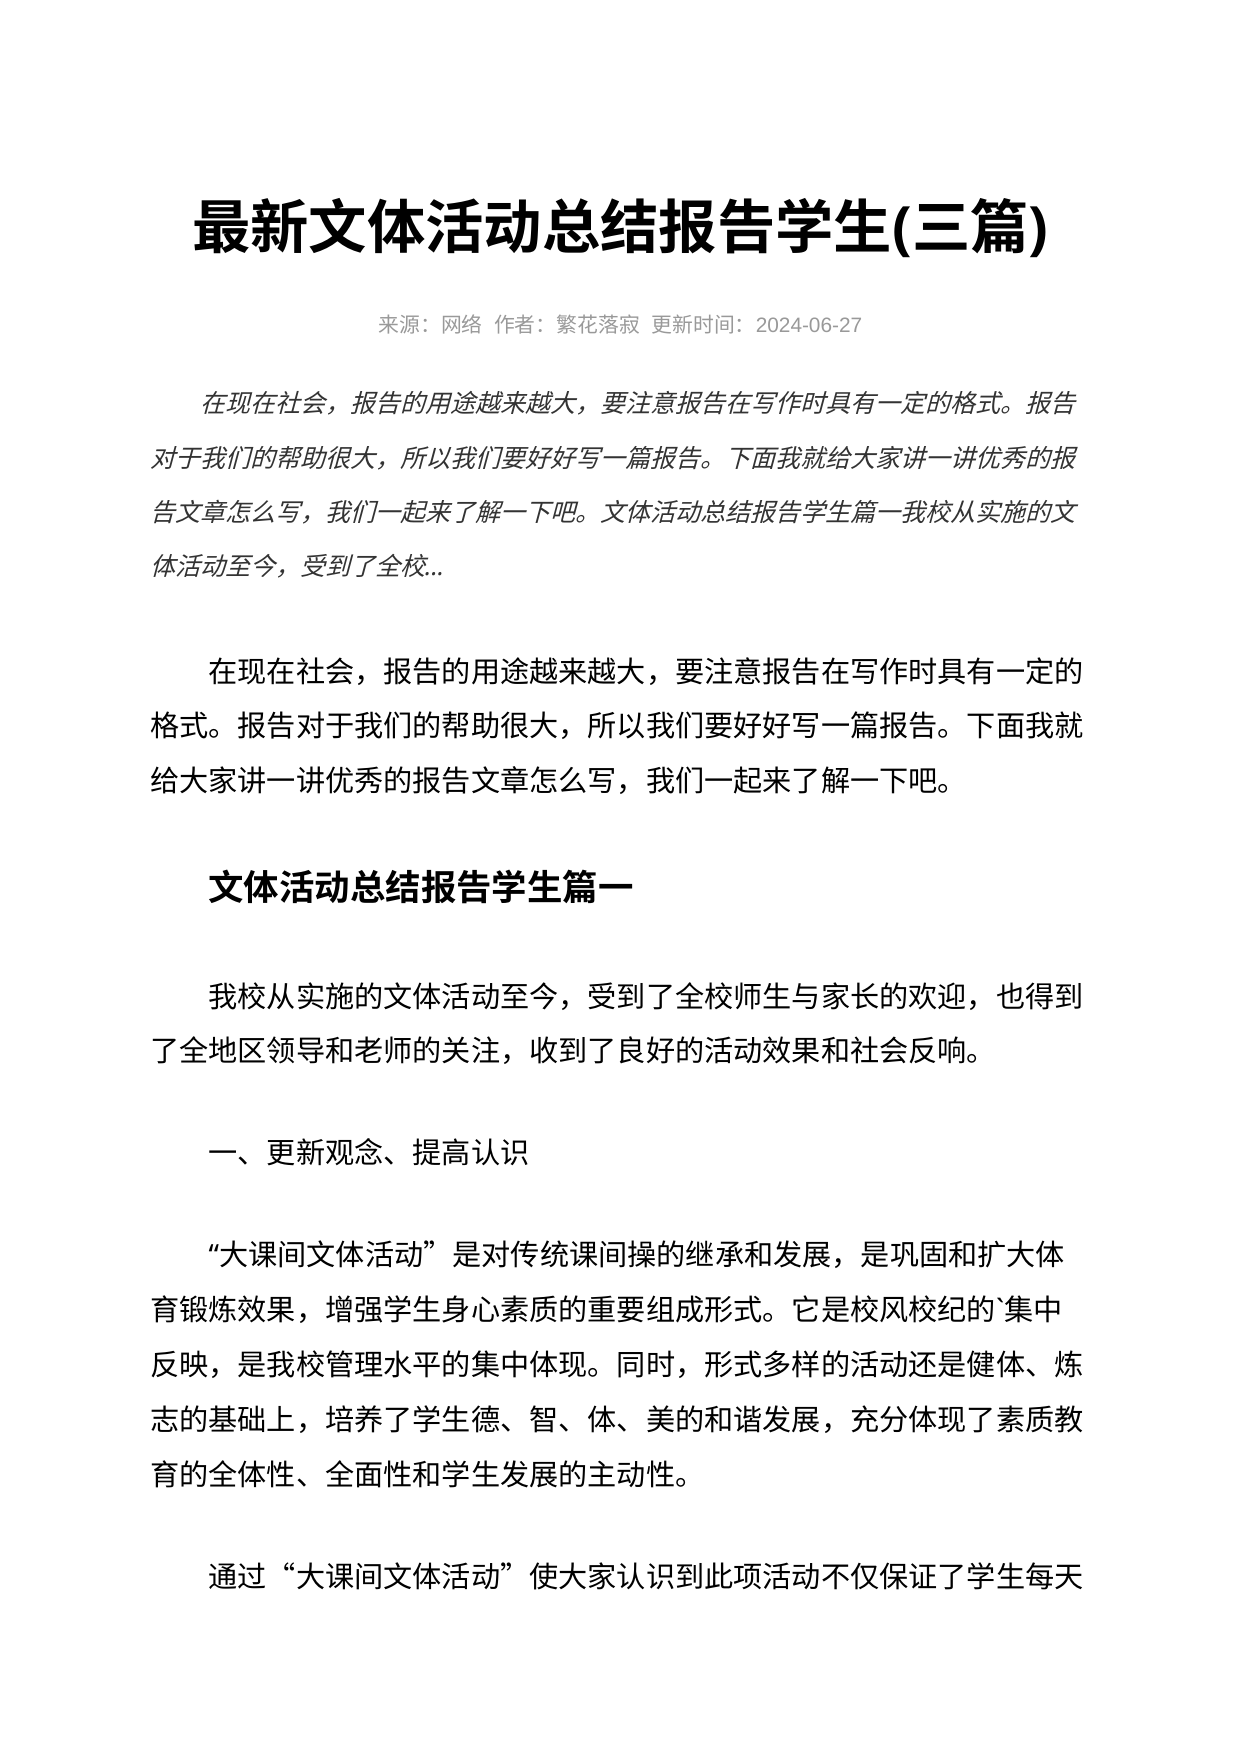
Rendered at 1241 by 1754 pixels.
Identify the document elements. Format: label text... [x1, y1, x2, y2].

text 一、更新观念、提高认识 [150, 1130, 1090, 1172]
text 在现在社会，报告的用途越来越大，要注意报告在写作时具有一定的格式。报告对于我们的帮助很大，所以我们要好好写一篇报告。下面我就给大家讲一讲优秀的报告文章怎么写，我们一起来了解一下吧。文体活动总结报告学生篇一我校从实施的文体活动至今，受到了全校... [150, 384, 1090, 583]
text 来源：网络 作者：繁花落寂 更新时间：2024-06-27 [150, 313, 1090, 337]
text 在现在社会，报告的用途越来越大，要注意报告在写作时具有一定的格式。报告对于我们的帮助很大，所以我们要好好写一篇报告。下面我就给大家讲一讲优秀的报告文章怎么写，我们一起来了解一下吧。 [150, 648, 1090, 800]
text “大课间文体活动”是对传统课间操的继承和发展，是巩固和扩大体育锻炼效果，增强学生身心素质的重要组成形式。它是校风校纪的`集中反映，是我校管理水平的集中体现。同时，形式多样的活动还是健体、炼志的基础上，培养了学生德、智、体、美的和谐发展，充分体现了素质教育的全体性、全面性和学生发展的主动性。 [150, 1232, 1090, 1494]
subtitle 最新文体活动总结报告学生(三篇) [150, 181, 1090, 266]
text 文体活动总结报告学生篇一 [150, 860, 1090, 911]
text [150, 1553, 1090, 1595]
text 我校从实施的文体活动至今，受到了全校师生与家长的欢迎，也得到了全地区领导和老师的关注，收到了良好的活动效果和社会反响。 [150, 973, 1090, 1070]
